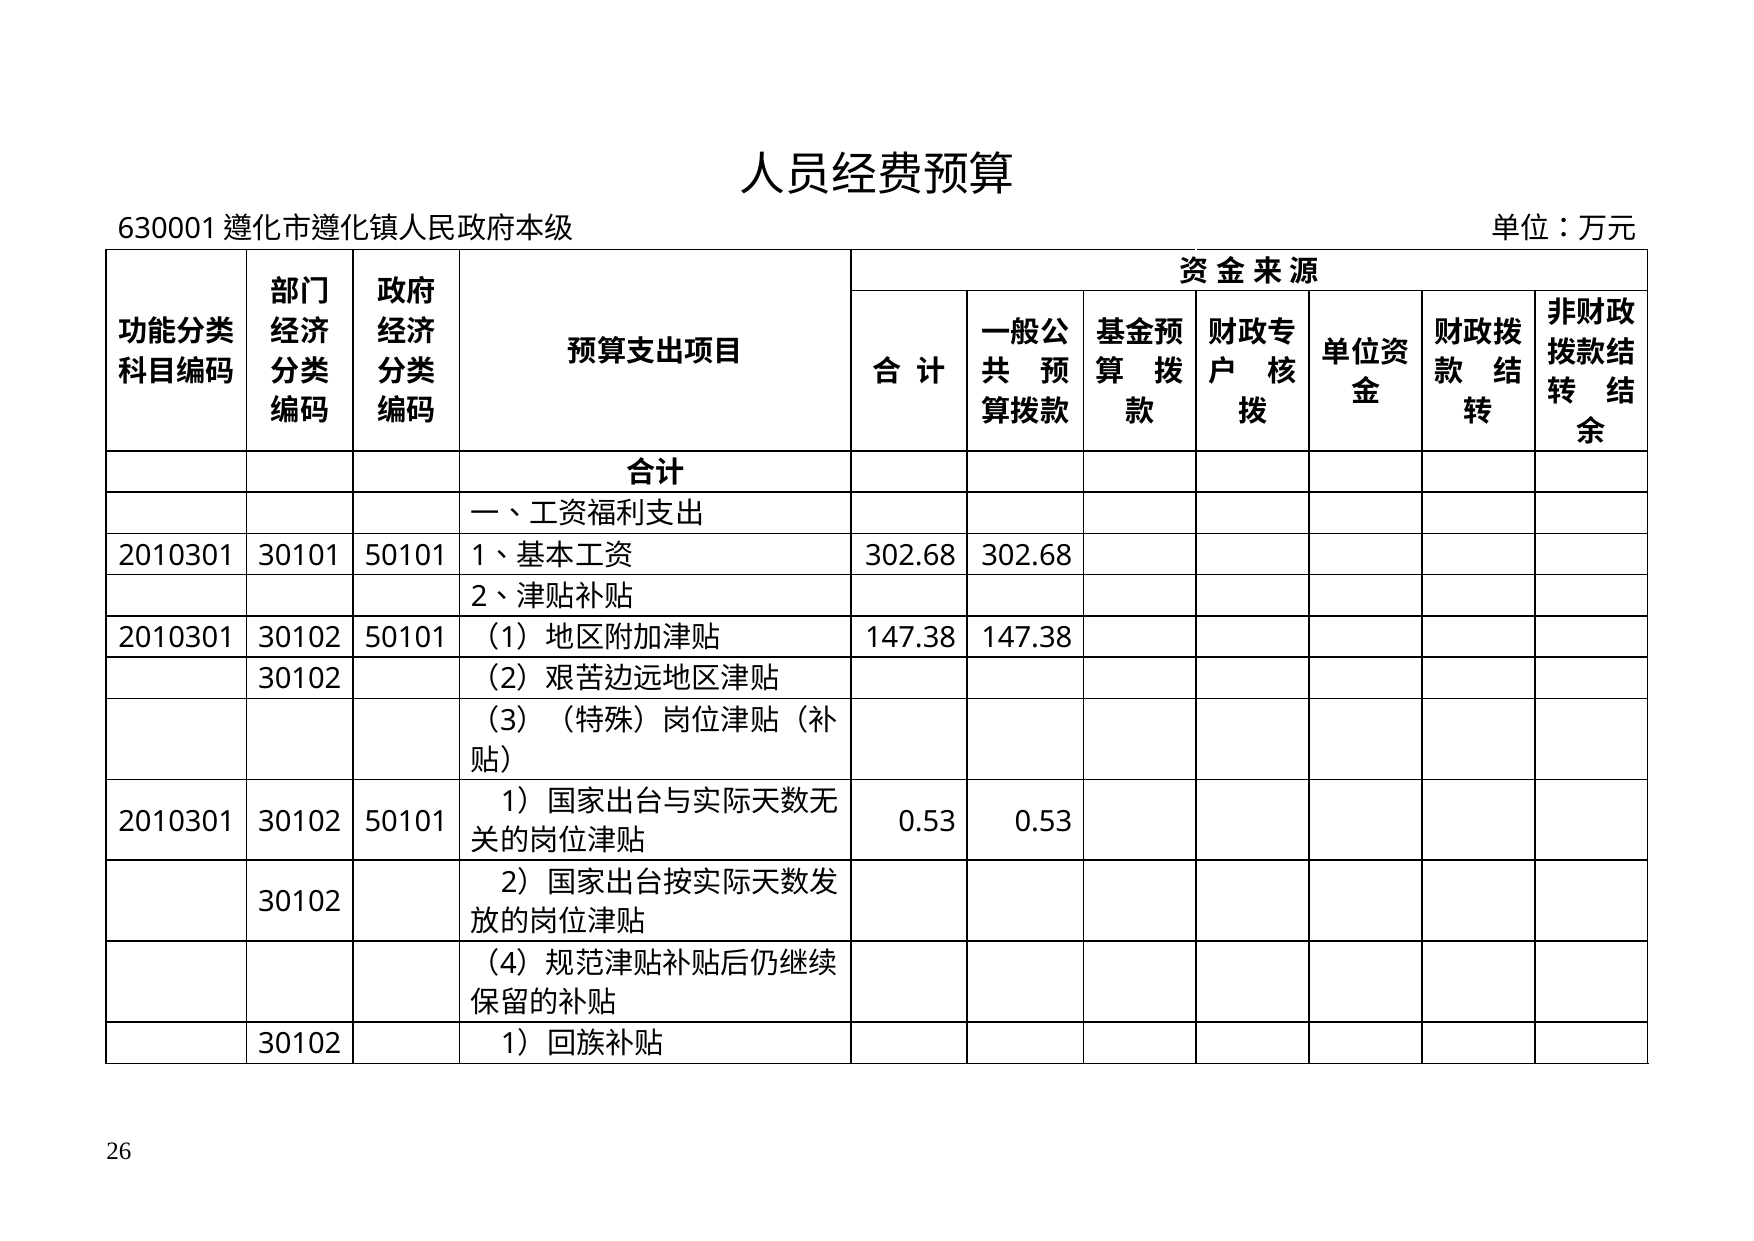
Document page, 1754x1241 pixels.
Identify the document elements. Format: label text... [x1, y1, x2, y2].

table_cell [354, 861, 459, 940]
table_cell [968, 658, 1083, 697]
table_cell [1197, 780, 1308, 859]
table_cell [107, 1023, 246, 1062]
table_cell [1084, 1023, 1195, 1062]
table_cell [1536, 1023, 1647, 1062]
table_cell [247, 575, 352, 615]
table_cell 50101 [354, 617, 459, 656]
table_cell [852, 861, 966, 940]
table_cell 2、津贴补贴 [460, 575, 850, 615]
table_cell （4）规范津贴补贴后仍继续保留的补贴 [460, 942, 850, 1021]
table_cell 30102 [247, 780, 352, 859]
table_cell [1536, 617, 1647, 656]
table_cell [1536, 942, 1647, 1021]
table_cell 30102 [247, 861, 352, 940]
text 人员经费预算 [106, 142, 1648, 204]
table_cell [1197, 575, 1308, 615]
table_cell [107, 942, 246, 1021]
table_cell [1197, 617, 1308, 656]
table_cell [1423, 452, 1534, 491]
table_cell [1197, 699, 1308, 778]
table_cell 1、基本工资 [460, 534, 850, 574]
table_cell [1084, 493, 1195, 532]
table_cell [852, 452, 966, 491]
table_cell 2）国家出台按实际天数发放的岗位津贴 [460, 861, 850, 940]
table_cell 302.68 [852, 534, 966, 574]
table_cell 功能分类科目编码 [107, 250, 246, 450]
table_cell [1423, 575, 1534, 615]
table_cell [354, 942, 459, 1021]
table_cell [107, 493, 246, 532]
table_cell [247, 699, 352, 778]
table_cell [1536, 452, 1647, 491]
table_cell 非财政 拨款结转 结余 [1536, 291, 1647, 450]
table_cell [1310, 493, 1421, 532]
table_cell [107, 575, 246, 615]
table_cell [1197, 942, 1308, 1021]
table_cell 30102 [247, 1023, 352, 1062]
table_cell [1423, 1023, 1534, 1062]
table_cell [247, 942, 352, 1021]
table_cell [1197, 493, 1308, 532]
table_cell [354, 575, 459, 615]
table_cell [1084, 942, 1195, 1021]
table_cell [1536, 699, 1647, 778]
table_cell [1197, 452, 1308, 491]
table_cell 单位资金 [1310, 291, 1421, 450]
table_cell [1197, 534, 1308, 574]
table_cell [852, 942, 966, 1021]
table_cell [247, 452, 352, 491]
table_cell 50101 [354, 780, 459, 859]
table_cell [968, 861, 1083, 940]
table_cell [1197, 1023, 1308, 1062]
table_cell [247, 493, 352, 532]
table_cell [1084, 617, 1195, 656]
table_cell [968, 1023, 1083, 1062]
table_cell [107, 699, 246, 778]
table_cell [1536, 575, 1647, 615]
table_cell 资 金 来 源 [852, 250, 1647, 290]
table_cell 0.53 [852, 780, 966, 859]
table_cell [1423, 658, 1534, 697]
table_cell [1536, 493, 1647, 532]
table_cell [852, 1023, 966, 1062]
table_cell 147.38 [968, 617, 1083, 656]
table_cell 30102 [247, 617, 352, 656]
table_cell [1423, 493, 1534, 532]
table_header 630001遵化市遵化镇人民政府本级 [107, 206, 1195, 248]
table_cell [852, 575, 966, 615]
table_cell [1536, 780, 1647, 859]
table_cell 30102 [247, 658, 352, 697]
table_cell [107, 452, 246, 491]
table_cell 部门经济分类编码 [247, 250, 352, 450]
table_cell 147.38 [852, 617, 966, 656]
table_cell [1084, 780, 1195, 859]
table_cell [1423, 699, 1534, 778]
table_cell 财政拨款 结转 [1423, 291, 1534, 450]
table_header 单位：万元 [1197, 206, 1647, 248]
table_cell [1536, 534, 1647, 574]
table_cell [1310, 780, 1421, 859]
table_cell [968, 493, 1083, 532]
table_cell [968, 575, 1083, 615]
table_cell [1310, 452, 1421, 491]
table_cell [354, 452, 459, 491]
table_cell [1310, 942, 1421, 1021]
table_cell 0.53 [968, 780, 1083, 859]
table_cell [1423, 617, 1534, 656]
table_cell [354, 699, 459, 778]
table_cell 一般公共 预算拨款 [968, 291, 1083, 450]
table_cell [1310, 699, 1421, 778]
table_cell 政府经济分类编码 [354, 250, 459, 450]
table_cell [1197, 658, 1308, 697]
table_cell [1310, 1023, 1421, 1062]
table_cell [1197, 861, 1308, 940]
table_cell [1084, 658, 1195, 697]
table_cell [1423, 942, 1534, 1021]
table_cell 财政专户 核拨 [1197, 291, 1308, 450]
table_cell [968, 452, 1083, 491]
table_cell [852, 699, 966, 778]
table_cell [968, 699, 1083, 778]
table_cell [354, 1023, 459, 1062]
table_cell 1）国家出台与实际天数无关的岗位津贴 [460, 780, 850, 859]
table_cell [1423, 534, 1534, 574]
table_cell 2010301 [107, 780, 246, 859]
table_cell （2）艰苦边远地区津贴 [460, 658, 850, 697]
table_cell 合 计 [852, 291, 966, 450]
table_cell （3）（特殊）岗位津贴（补贴） [460, 699, 850, 778]
table_cell [1310, 575, 1421, 615]
table_cell [107, 861, 246, 940]
table_cell 302.68 [968, 534, 1083, 574]
table_cell [1310, 658, 1421, 697]
table_cell [968, 942, 1083, 1021]
table_cell [1423, 861, 1534, 940]
table_cell 1）回族补贴 [460, 1023, 850, 1062]
table_cell [1084, 534, 1195, 574]
table_cell [1084, 699, 1195, 778]
table_cell [1310, 617, 1421, 656]
table_cell [1310, 861, 1421, 940]
table_cell [1084, 575, 1195, 615]
table_cell 合计 [460, 452, 850, 491]
table_cell 30101 [247, 534, 352, 574]
table_cell [852, 493, 966, 532]
table_cell [1423, 780, 1534, 859]
table_cell 2010301 [107, 534, 246, 574]
table_cell [1310, 534, 1421, 574]
table_cell [1084, 861, 1195, 940]
table_cell [1084, 452, 1195, 491]
table_cell 一、工资福利支出 [460, 493, 850, 532]
table_cell [1536, 658, 1647, 697]
table_cell 2010301 [107, 617, 246, 656]
table_cell [107, 658, 246, 697]
table_cell 预算支出项目 [460, 250, 850, 450]
table_cell [354, 493, 459, 532]
table_cell 基金预算 拨款 [1084, 291, 1195, 450]
table_cell [852, 658, 966, 697]
table_cell [1536, 861, 1647, 940]
table_cell [354, 658, 459, 697]
table_cell （1）地区附加津贴 [460, 617, 850, 656]
table_cell 50101 [354, 534, 459, 574]
